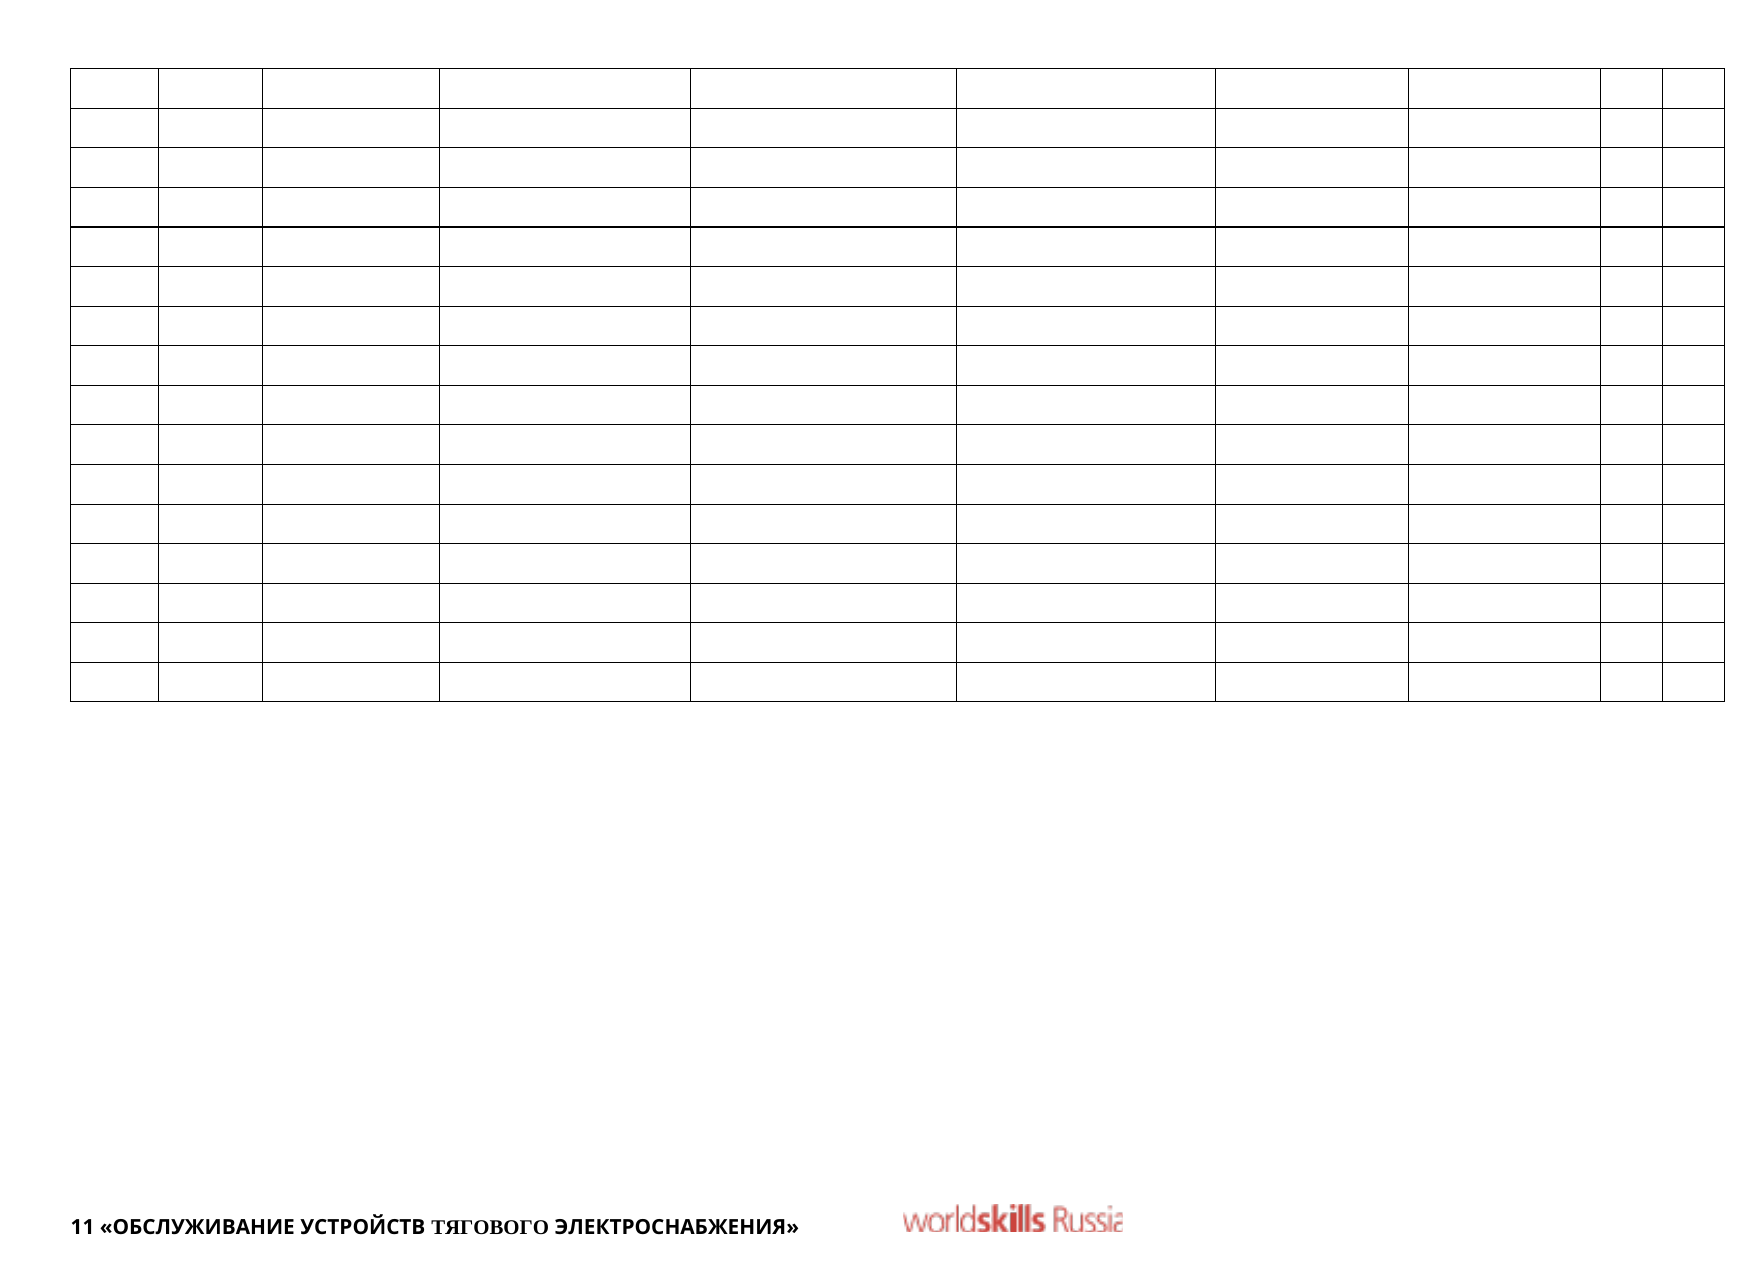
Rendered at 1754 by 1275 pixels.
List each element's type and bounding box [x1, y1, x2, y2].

table_cell [1216, 465, 1408, 503]
table_cell [71, 505, 158, 543]
table_cell [263, 228, 439, 266]
table_cell [1663, 69, 1724, 108]
table_cell [71, 425, 158, 464]
table_cell [440, 346, 690, 385]
table_cell [263, 267, 439, 306]
table_cell [263, 663, 439, 701]
table_cell [440, 425, 690, 464]
table_cell [1216, 623, 1408, 662]
table_cell [71, 307, 158, 345]
table_cell [1663, 386, 1724, 424]
table_cell [691, 188, 956, 226]
table_cell [1601, 307, 1662, 345]
table_cell [1601, 148, 1662, 187]
table_cell [957, 109, 1215, 147]
table_cell [1216, 148, 1408, 187]
table_cell [1601, 188, 1662, 226]
table_cell [440, 663, 690, 701]
table_cell [263, 505, 439, 543]
table_cell [957, 584, 1215, 622]
table_cell [1663, 228, 1724, 266]
table_cell [263, 623, 439, 662]
table_cell [957, 663, 1215, 701]
table_cell [691, 663, 956, 701]
table_cell [71, 465, 158, 503]
table_cell [1409, 228, 1600, 266]
table_cell [691, 505, 956, 543]
table_cell [1216, 188, 1408, 226]
table_cell [71, 188, 158, 226]
table_cell [159, 623, 262, 662]
table_cell [440, 188, 690, 226]
table_cell [957, 505, 1215, 543]
table_cell [957, 148, 1215, 187]
table_cell [1216, 544, 1408, 583]
table_cell [1663, 346, 1724, 385]
table_cell [440, 148, 690, 187]
table_cell [263, 425, 439, 464]
table_cell [691, 267, 956, 306]
table_cell [1409, 623, 1600, 662]
table_cell [159, 109, 262, 147]
table_cell [71, 346, 158, 385]
table_cell [691, 425, 956, 464]
table_cell [1663, 425, 1724, 464]
table_cell [1663, 505, 1724, 543]
table_cell [691, 623, 956, 662]
table_cell [263, 386, 439, 424]
table_cell [1601, 346, 1662, 385]
table_cell [1409, 663, 1600, 701]
table_cell [159, 228, 262, 266]
table_cell [159, 267, 262, 306]
table_cell [71, 109, 158, 147]
table_cell [263, 148, 439, 187]
table_cell [691, 584, 956, 622]
table_cell [957, 307, 1215, 345]
table_cell [957, 69, 1215, 108]
table_cell [1409, 109, 1600, 147]
table_cell [71, 584, 158, 622]
table_cell [1663, 584, 1724, 622]
table_cell [440, 386, 690, 424]
table_cell [263, 346, 439, 385]
table_cell [440, 584, 690, 622]
table_cell [957, 544, 1215, 583]
table_cell [1216, 346, 1408, 385]
table_cell [691, 544, 956, 583]
table_cell [1216, 228, 1408, 266]
table_cell [440, 307, 690, 345]
table_cell [1601, 465, 1662, 503]
table_cell [1409, 267, 1600, 306]
table_cell [159, 69, 262, 108]
table_cell [263, 188, 439, 226]
table_cell [1216, 386, 1408, 424]
table_cell [1409, 425, 1600, 464]
table_cell [440, 267, 690, 306]
table_cell [71, 267, 158, 306]
table_cell [1601, 584, 1662, 622]
table_cell [957, 386, 1215, 424]
table_cell [159, 544, 262, 583]
table_cell [1663, 188, 1724, 226]
table_cell [1601, 623, 1662, 662]
table_cell [440, 505, 690, 543]
table_cell [71, 228, 158, 266]
table_cell [691, 109, 956, 147]
table_cell [71, 663, 158, 701]
table_cell [1601, 228, 1662, 266]
table_cell [159, 188, 262, 226]
table_cell [1663, 148, 1724, 187]
table_cell [1601, 109, 1662, 147]
table_cell [440, 623, 690, 662]
table_cell [1663, 109, 1724, 147]
table_cell [1216, 307, 1408, 345]
table_cell [691, 465, 956, 503]
table_cell [1601, 386, 1662, 424]
table_cell [71, 544, 158, 583]
table_cell [957, 425, 1215, 464]
table_cell [957, 623, 1215, 662]
table_cell [691, 386, 956, 424]
table_cell [440, 465, 690, 503]
table_cell [691, 307, 956, 345]
table_cell [1409, 346, 1600, 385]
table_cell [1663, 544, 1724, 583]
table_cell [1216, 584, 1408, 622]
table_cell [159, 465, 262, 503]
table_cell [263, 544, 439, 583]
table_cell [1663, 663, 1724, 701]
table_cell [263, 584, 439, 622]
table_cell [1601, 505, 1662, 543]
table_cell [263, 465, 439, 503]
table_cell [691, 69, 956, 108]
table_cell [1409, 505, 1600, 543]
table_cell [1409, 188, 1600, 226]
table_cell [440, 69, 690, 108]
table_cell [71, 623, 158, 662]
table_cell [263, 69, 439, 108]
table_cell [957, 267, 1215, 306]
table_cell [440, 544, 690, 583]
table_cell [71, 386, 158, 424]
table_cell [159, 148, 262, 187]
table_cell [1409, 148, 1600, 187]
table_cell [1409, 386, 1600, 424]
table_cell [1601, 69, 1662, 108]
table_cell [1409, 69, 1600, 108]
table_cell [159, 584, 262, 622]
table_cell [440, 109, 690, 147]
table_cell [159, 346, 262, 385]
table_cell [957, 465, 1215, 503]
table_cell [159, 307, 262, 345]
table_cell [159, 663, 262, 701]
table_cell [1663, 267, 1724, 306]
table_cell [71, 69, 158, 108]
table_cell [1216, 505, 1408, 543]
table_cell [957, 346, 1215, 385]
table_cell [1409, 584, 1600, 622]
table_cell [159, 425, 262, 464]
table_cell [1216, 109, 1408, 147]
table_cell [691, 148, 956, 187]
table_cell [159, 505, 262, 543]
table_cell [1663, 307, 1724, 345]
table_cell [691, 346, 956, 385]
table_cell [440, 228, 690, 266]
table_cell [263, 109, 439, 147]
table_cell [957, 188, 1215, 226]
table_cell [1601, 663, 1662, 701]
table_cell [1409, 465, 1600, 503]
table_cell [1601, 267, 1662, 306]
table_cell [1409, 544, 1600, 583]
table_cell [1663, 465, 1724, 503]
table_cell [1216, 69, 1408, 108]
table_cell [1216, 425, 1408, 464]
table_cell [159, 386, 262, 424]
table_cell [691, 228, 956, 266]
table_cell [1601, 544, 1662, 583]
table_cell [263, 307, 439, 345]
table_cell [1216, 663, 1408, 701]
table_cell [957, 228, 1215, 266]
table_cell [1601, 425, 1662, 464]
table_cell [1409, 307, 1600, 345]
table_cell [1663, 623, 1724, 662]
table_cell [1216, 267, 1408, 306]
table_cell [71, 148, 158, 187]
